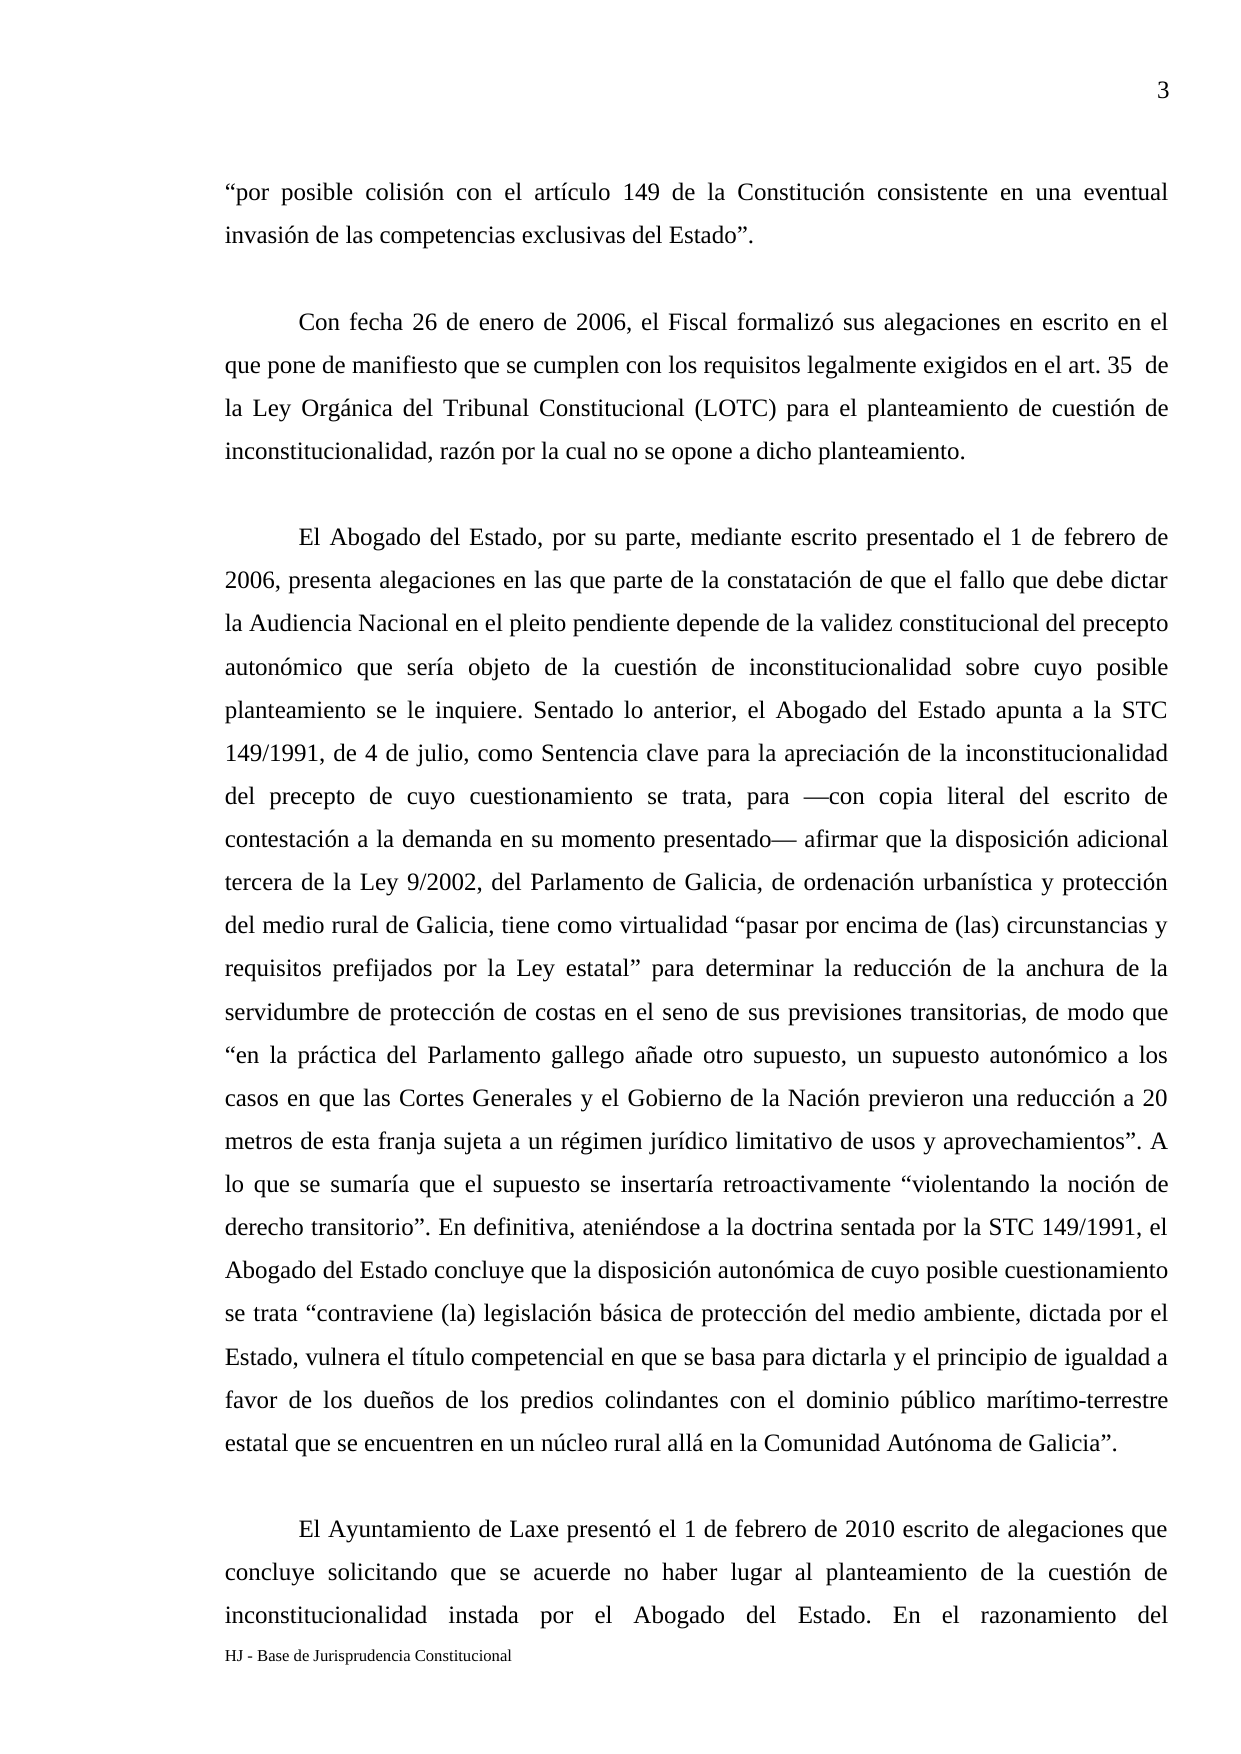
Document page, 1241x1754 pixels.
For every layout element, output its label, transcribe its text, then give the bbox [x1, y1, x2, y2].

text El Abogado del Estado, por su parte, mediante escrito presentado el 1 de febrero de 2006, presenta alegaciones en las que parte de la constatación de que el fallo que debe dictar la Audiencia Nacional en el pleito pendiente depende de la validez constitucional del precepto autonómico que sería objeto de la cuestión de inconstitucionalidad sobre cuyo posible planteamiento se le inquiere. Sentado lo anterior, el Abogado del Estado apunta a la STC 149/1991, de 4 de julio, como Sentencia clave para la apreciación de la inconstitucionalidad del precepto de cuyo cuestionamiento se trata, para —con copia literal del escrito de contestación a la demanda en su momento presentado— afirmar que la disposición adicional tercera de la Ley 9/2002, del Parlamento de Galicia, de ordenación urbanística y protección del medio rural de Galicia, tiene como virtualidad “pasar por encima de (las) circunstancias y requisitos prefijados por la Ley estatal” para determinar la reducción de la anchura de la servidumbre de protección de costas en el seno de sus previsiones transitorias, de modo que “en la práctica del Parlamento gallego añade otro supuesto, un supuesto autonómico a los casos en que las Cortes Generales y el Gobierno de la Nación previeron una reducción a 20 metros de esta franja sujeta a un régimen jurídico limitativo de usos y aprovechamientos”. A lo que se sumaría que el supuesto se insertaría retroactivamente “violentando la noción de derecho transitorio”. En definitiva, ateniéndose a la doctrina sentada por la STC 149/1991, el Abogado del Estado concluye que la disposición autonómica de cuyo posible cuestionamiento se trata “contraviene (la) legislación básica de protección del medio ambiente, dictada por el Estado, vulnera el título competencial en que se basa para dictarla y el principio de igualdad a favor de los dueños de los predios colindantes con el dominio público marítimo-terrestre estatal que se encuentren en un núcleo rural allá en la Comunidad Autónoma de Galicia”. [224, 522, 1169, 1457]
text Con fecha 26 de enero de 2006, el Fiscal formalizó sus alegaciones en escrito en el que pone de manifiesto que se cumplen con los requisitos legalmente exigidos en el art. 35 de la Ley Orgánica del Tribunal Constitucional (LOTC) para el planteamiento de cuestión de inconstitucionalidad, razón por la cual no se opone a dicho planteamiento. [224, 307, 1169, 465]
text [224, 1514, 1169, 1629]
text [224, 177, 1169, 249]
